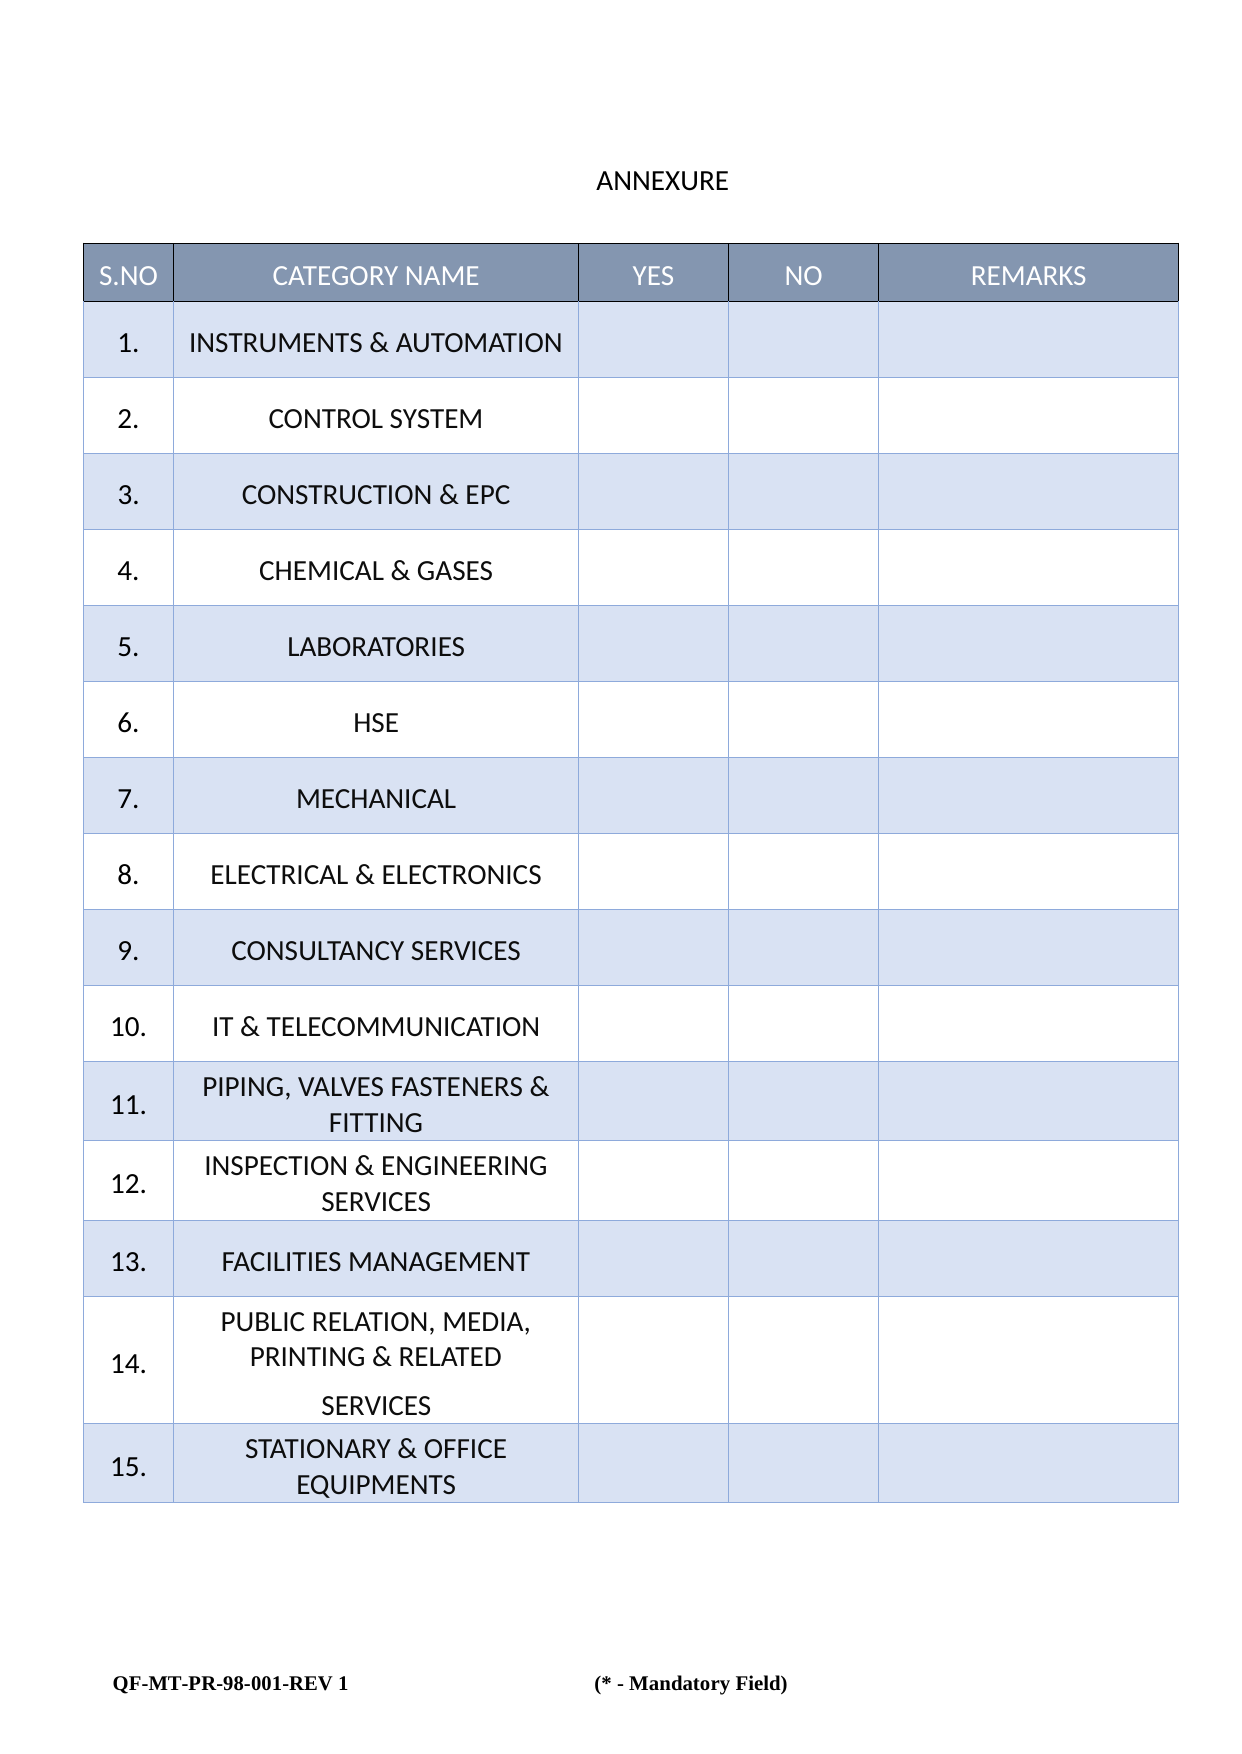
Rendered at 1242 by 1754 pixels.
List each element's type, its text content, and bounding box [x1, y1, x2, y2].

table_header NO [729, 244, 878, 301]
table_cell [579, 1141, 728, 1219]
table_cell 14. [84, 1297, 173, 1423]
table_cell HSE [174, 682, 578, 757]
table_cell [879, 454, 1178, 529]
table_cell [579, 1424, 728, 1502]
table_cell [879, 986, 1178, 1061]
table_cell [879, 606, 1178, 681]
table_cell [579, 1297, 728, 1423]
table_cell [879, 834, 1178, 909]
table_cell 2. [84, 378, 173, 453]
table_cell [879, 530, 1178, 605]
table_header S.NO [84, 244, 173, 301]
table_cell 1. [84, 302, 173, 377]
table_header CATEGORY NAME [174, 244, 578, 301]
table_cell ELECTRICAL & ELECTRONICS [174, 834, 578, 909]
table_cell [879, 682, 1178, 757]
table_header YES [579, 244, 728, 301]
table_cell 11. [84, 1062, 173, 1140]
table_cell [579, 378, 728, 453]
table_cell [879, 378, 1178, 453]
table_cell 8. [84, 834, 173, 909]
table_cell 15. [84, 1424, 173, 1502]
table_cell CONTROL SYSTEM [174, 378, 578, 453]
table_cell MECHANICAL [174, 758, 578, 833]
table_cell [729, 682, 878, 757]
table_cell [579, 682, 728, 757]
table_cell [879, 1221, 1178, 1296]
table_cell [579, 1221, 728, 1296]
table_cell 4. [84, 530, 173, 605]
table_cell 5. [84, 606, 173, 681]
table_cell [729, 1062, 878, 1140]
table_cell [729, 834, 878, 909]
table_cell 3. [84, 454, 173, 529]
table_cell [879, 302, 1178, 377]
table_cell [579, 910, 728, 985]
table_cell [729, 606, 878, 681]
table_cell LABORATORIES [174, 606, 578, 681]
table_cell [879, 1062, 1178, 1140]
table_cell 7. [84, 758, 173, 833]
table_cell [579, 834, 728, 909]
text ANNEXURE [590, 162, 1167, 198]
table_cell [579, 758, 728, 833]
table_cell [579, 986, 728, 1061]
table_cell [879, 758, 1178, 833]
table_cell [879, 1424, 1178, 1502]
table_cell [729, 302, 878, 377]
table_cell [729, 910, 878, 985]
table_cell FACILITIES MANAGEMENT [174, 1221, 578, 1296]
table_cell [879, 1297, 1178, 1423]
table_cell CONSTRUCTION & EPC [174, 454, 578, 529]
table_cell [729, 986, 878, 1061]
table_cell [729, 454, 878, 529]
table_cell CHEMICAL & GASES [174, 530, 578, 605]
table_cell [729, 1297, 878, 1423]
table_cell CONSULTANCY SERVICES [174, 910, 578, 985]
table_cell [729, 1221, 878, 1296]
table_cell [579, 1062, 728, 1140]
table_cell IT & TELECOMMUNICATION [174, 986, 578, 1061]
table_header REMARKS [879, 244, 1178, 301]
table_cell [729, 758, 878, 833]
table_cell 10. [84, 986, 173, 1061]
table_cell STATIONARY & OFFICE EQUIPMENTS [174, 1424, 578, 1502]
table_cell 13. [84, 1221, 173, 1296]
table_cell [729, 1141, 878, 1219]
table_cell 6. [84, 682, 173, 757]
table_cell [729, 378, 878, 453]
table_cell 12. [84, 1141, 173, 1219]
table_cell [729, 530, 878, 605]
table_cell [579, 302, 728, 377]
table_cell [579, 606, 728, 681]
table_cell [879, 910, 1178, 985]
table_cell [579, 530, 728, 605]
table_cell 9. [84, 910, 173, 985]
table_cell PIPING, VALVES FASTENERS & FITTING [174, 1062, 578, 1140]
table_cell [729, 1424, 878, 1502]
table_cell [579, 454, 728, 529]
table_cell [879, 1141, 1178, 1219]
table_cell INSPECTION & ENGINEERING SERVICES [174, 1141, 578, 1219]
table_cell PUBLIC RELATION, MEDIA, PRINTING & RELATED SERVICES [174, 1297, 578, 1423]
table_cell INSTRUMENTS & AUTOMATION [174, 302, 578, 377]
